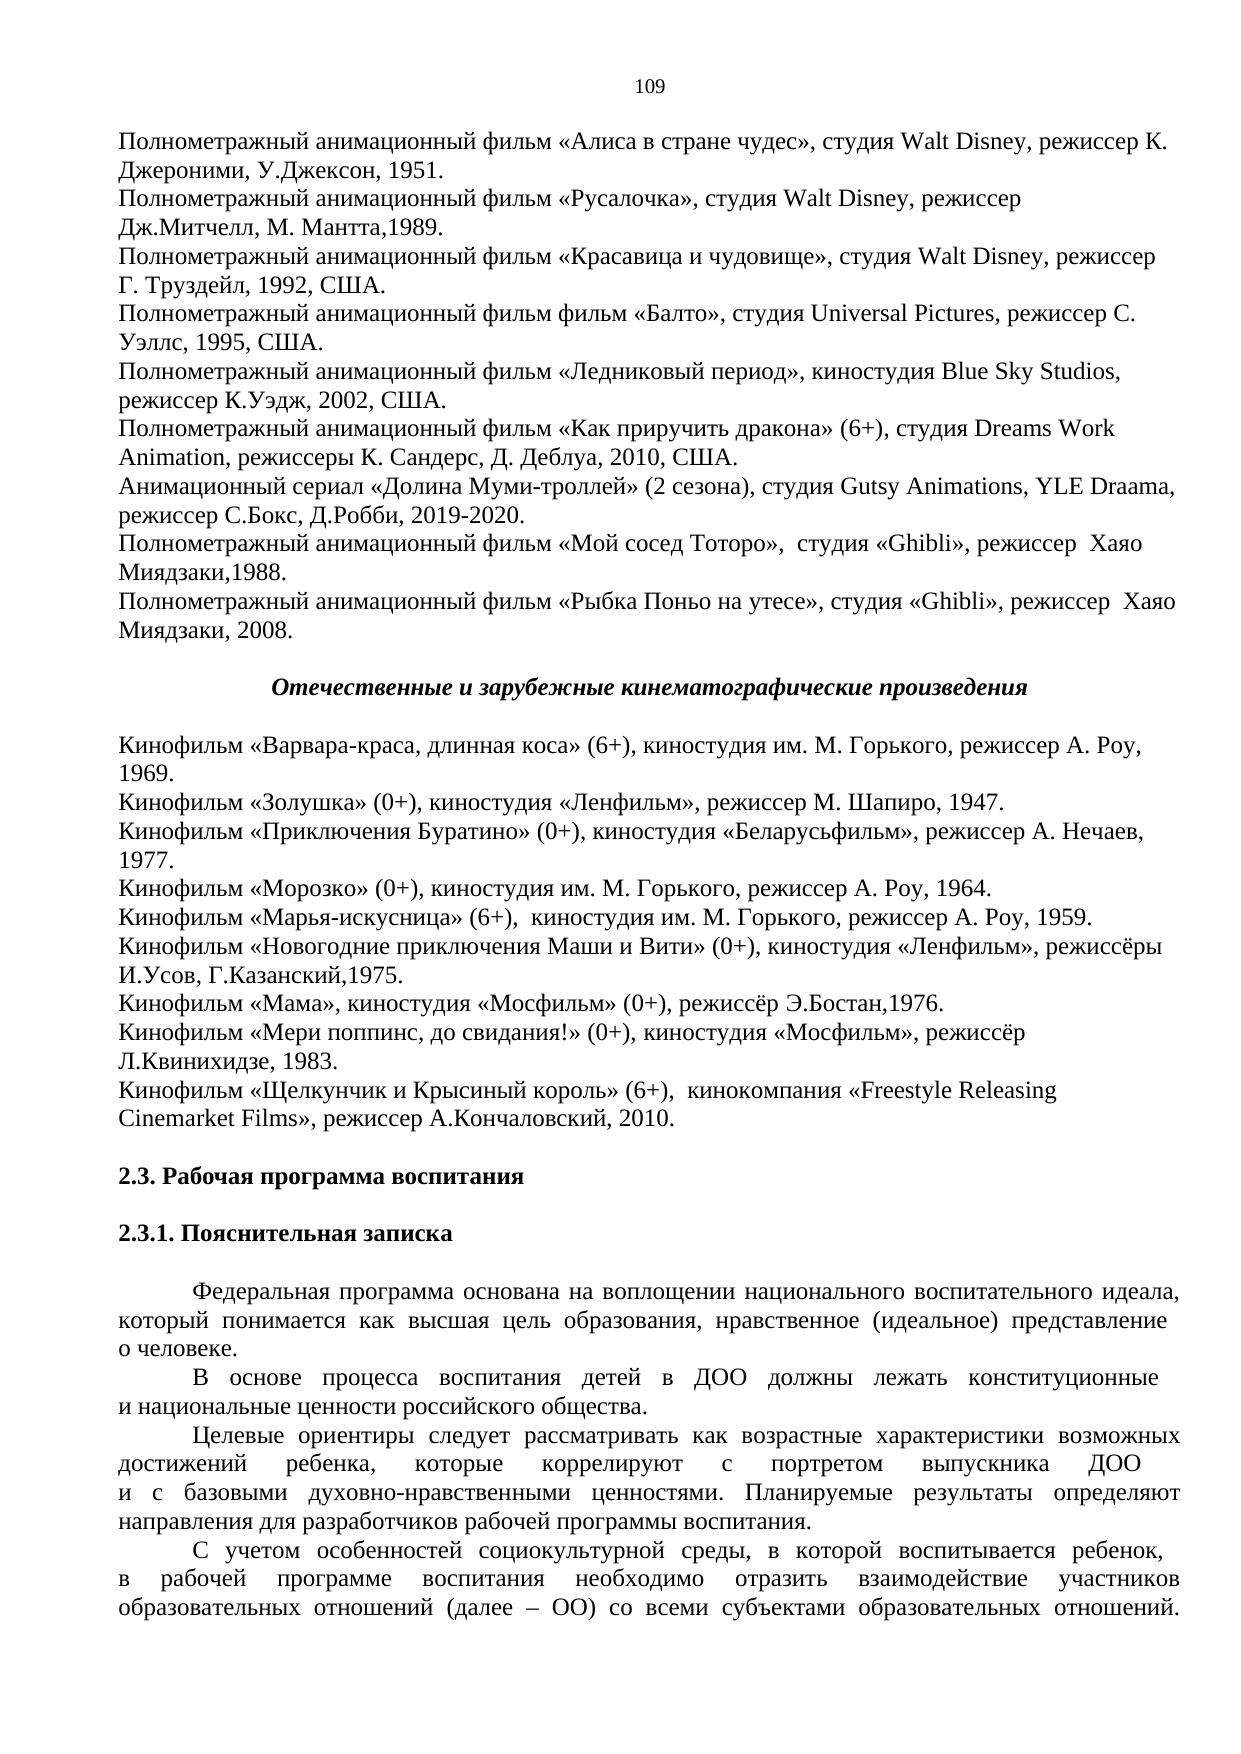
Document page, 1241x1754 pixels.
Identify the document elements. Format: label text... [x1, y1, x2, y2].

text Анимационный сериал «Долина Муми-троллей» (2 сезона), студия Gutsy Animations, YLE Draama, режиссер С.Бокс, Д.Робби, 2019-2020. [118, 471, 1181, 528]
text Полнометражный анимационный фильм «Русалочка», студия Walt Disney, режиссер Дж.Митчелл, М. Мантта,1989. [118, 183, 1181, 241]
text В основе процесса воспитания детей в ДОО должны лежать конституционные и национальные ценности российского общества. [118, 1362, 1181, 1420]
text Кинофильм «Морозко» (0+), киностудия им. М. Горького, режиссер А. Роу, 1964. [118, 873, 1181, 902]
text Целевые ориентиры следует рассматривать как возрастные характеристики возможных достижений ребенка, которые коррелируют с портретом выпускника ДОО и с базовыми духовно-нравственными ценностями. Планируемые результаты определяют направления для разработчиков рабочей программы воспитания. [118, 1420, 1181, 1535]
text Кинофильм «Приключения Буратино» (0+), киностудия «Беларусьфильм», режиссер А. Нечаев, 1977. [118, 816, 1181, 873]
text Полнометражный анимационный фильм «Рыбка Поньо на утесе», студия «Ghibli», режиссер Хаяо Миядзаки, 2008. [118, 586, 1181, 643]
text Кинофильм «Щелкунчик и Крысиный король» (6+), кинокомпания «Freestyle Releasing Cinemarket Films», режиссер А.Кончаловский, 2010. [118, 1075, 1181, 1132]
text Кинофильм «Мама», киностудия «Мосфильм» (0+), режиссёр Э.Бостан,1976. [118, 988, 1181, 1017]
text Кинофильм «Варвара-краса, длинная коса» (6+), киностудия им. М. Горького, режиссер А. Роу, 1969. [118, 730, 1181, 787]
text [118, 1535, 1181, 1621]
text Полнометражный анимационный фильм «Как приручить дракона» (6+), студия Dreams Work Animation, режиссеры К. Сандерс, Д. Деблуа, 2010, США. [118, 413, 1181, 471]
text 2.3. Рабочая программа воспитания [118, 1161, 1181, 1190]
text 2.3.1. Пояснительная записка [118, 1218, 1181, 1247]
text Полнометражный анимационный фильм «Ледниковый период», киностудия Blue Sky Studios, режиссер К.Уэдж, 2002, США. [118, 356, 1181, 413]
text Полнометражный анимационный фильм «Алиса в стране чудес», студия Walt Disney, режиссер К. Джероними, У.Джексон, 1951. [118, 126, 1181, 183]
text Кинофильм «Золушка» (0+), киностудия «Ленфильм», режиссер М. Шапиро, 1947. [118, 787, 1181, 816]
text Кинофильм «Новогодние приключения Маши и Вити» (0+), киностудия «Ленфильм», режиссёры И.Усов, Г.Казанский,1975. [118, 931, 1181, 988]
text Федеральная программа основана на воплощении национального воспитательного идеала, который понимается как высшая цель образования, нравственное (идеальное) представление о человеке. [118, 1276, 1181, 1362]
text Кинофильм «Мери поппинс, до свидания!» (0+), киностудия «Мосфильм», режиссёр Л.Квинихидзе, 1983. [118, 1017, 1181, 1075]
text Отечественные и зарубежные кинематографические произведения [118, 672, 1181, 701]
text Полнометражный анимационный фильм «Мой сосед Тоторо», студия «Ghibli», режиссер Хаяо Миядзаки,1988. [118, 528, 1181, 586]
text Кинофильм «Марья-искусница» (6+), киностудия им. М. Горького, режиссер А. Роу, 1959. [118, 902, 1181, 931]
text Полнометражный анимационный фильм фильм «Балто», студия Universal Pictures, режиссер С. Уэллс, 1995, США. [118, 298, 1181, 356]
text Полнометражный анимационный фильм «Красавица и чудовище», студия Walt Disney, режиссер Г. Труздейл, 1992, США. [118, 241, 1181, 298]
